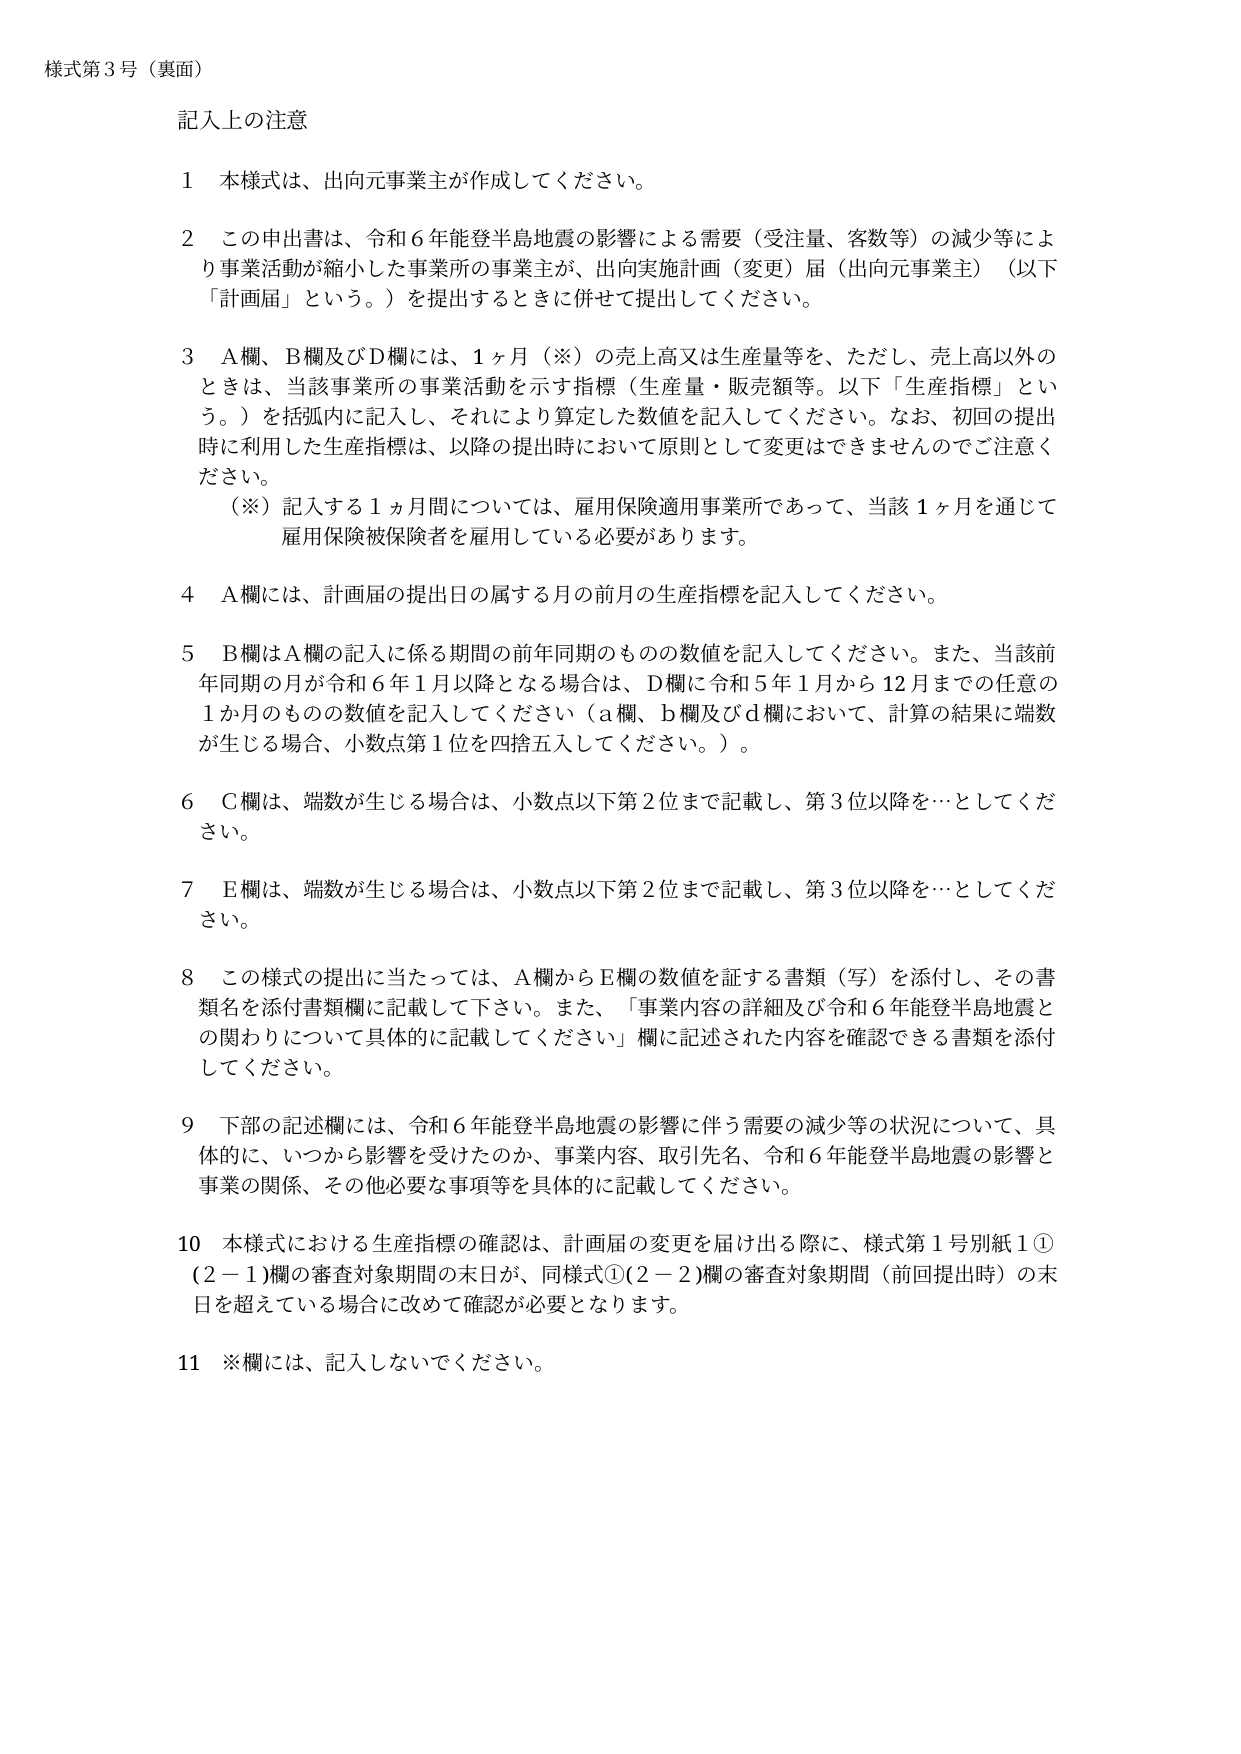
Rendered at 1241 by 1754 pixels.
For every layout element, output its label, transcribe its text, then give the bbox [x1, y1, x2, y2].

text 11 ※欄には、記入しないでください。 [177, 1346, 1059, 1377]
text ８ この様式の提出に当たっては、Ａ欄からＥ欄の数値を証する書類（写）を添付し、その書類名を添付書類欄に記載して下さい。また、「事業内容の詳細及び令和６年能登半島地震との関わりについて具体的に記載してください」欄に記述された内容を確認できる書類を添付してください。 [177, 962, 1059, 1081]
text 10 本様式における生産指標の確認は、計画届の変更を届け出る際に、様式第１号別紙１①(２－１)欄の審査対象期間の末日が、同様式①(２－２)欄の審査対象期間（前回提出時）の末日を超えている場合に改めて確認が必要となります。 [177, 1228, 1059, 1318]
text 記入上の注意 [177, 103, 1208, 134]
text ２ この申出書は、令和６年能登半島地震の影響による需要（受注量、客数等）の減少等により事業活動が縮小した事業所の事業主が、出向実施計画（変更）届（出向元事業主）（以下「計画届」という。）を提出するときに併せて提出してください。 [177, 222, 1059, 312]
text ５ Ｂ欄はＡ欄の記入に係る期間の前年同期のものの数値を記入してください。また、当該前年同期の月が令和６年１月以降となる場合は、Ｄ欄に令和５年１月から12月までの任意の１か月のものの数値を記入してください（ａ欄、ｂ欄及びｄ欄において、計算の結果に端数が生じる場合、小数点第１位を四捨五入してください。）。 [177, 637, 1059, 757]
text ７ Ｅ欄は、端数が生じる場合は、小数点以下第２位まで記載し、第３位以降を…としてください。 [177, 873, 1059, 933]
text 様式第３号（裏面） [44, 55, 1208, 82]
text ３ Ａ欄、Ｂ欄及びＤ欄には、1ヶ月（※）の売上高又は生産量等を、ただし、売上高以外のときは、当該事業所の事業活動を示す指標（生産量・販売額等。以下「生産指標」という。）を括弧内に記入し、それにより算定した数値を記入してください。なお、初回の提出時に利用した生産指標は、以降の提出時において原則として変更はできませんのでご注意ください。 [177, 341, 1059, 490]
text ６ Ｃ欄は、端数が生じる場合は、小数点以下第２位まで記載し、第３位以降を…としてください。 [177, 785, 1059, 845]
text ４ Ａ欄には、計画届の提出日の属する月の前月の生産指標を記入してください。 [177, 579, 1059, 609]
text １ 本様式は、出向元事業主が作成してください。 [177, 164, 1059, 194]
text （※）記入する１ヵ月間については、雇用保険適用事業所であって、当該1ヶ月を通じて雇用保険被保険者を雇用している必要があります。 [177, 490, 1059, 550]
text ９ 下部の記述欄には、令和６年能登半島地震の影響に伴う需要の減少等の状況について、具体的に、いつから影響を受けたのか、事業内容、取引先名、令和６年能登半島地震の影響と事業の関係、その他必要な事項等を具体的に記載してください。 [177, 1110, 1059, 1199]
